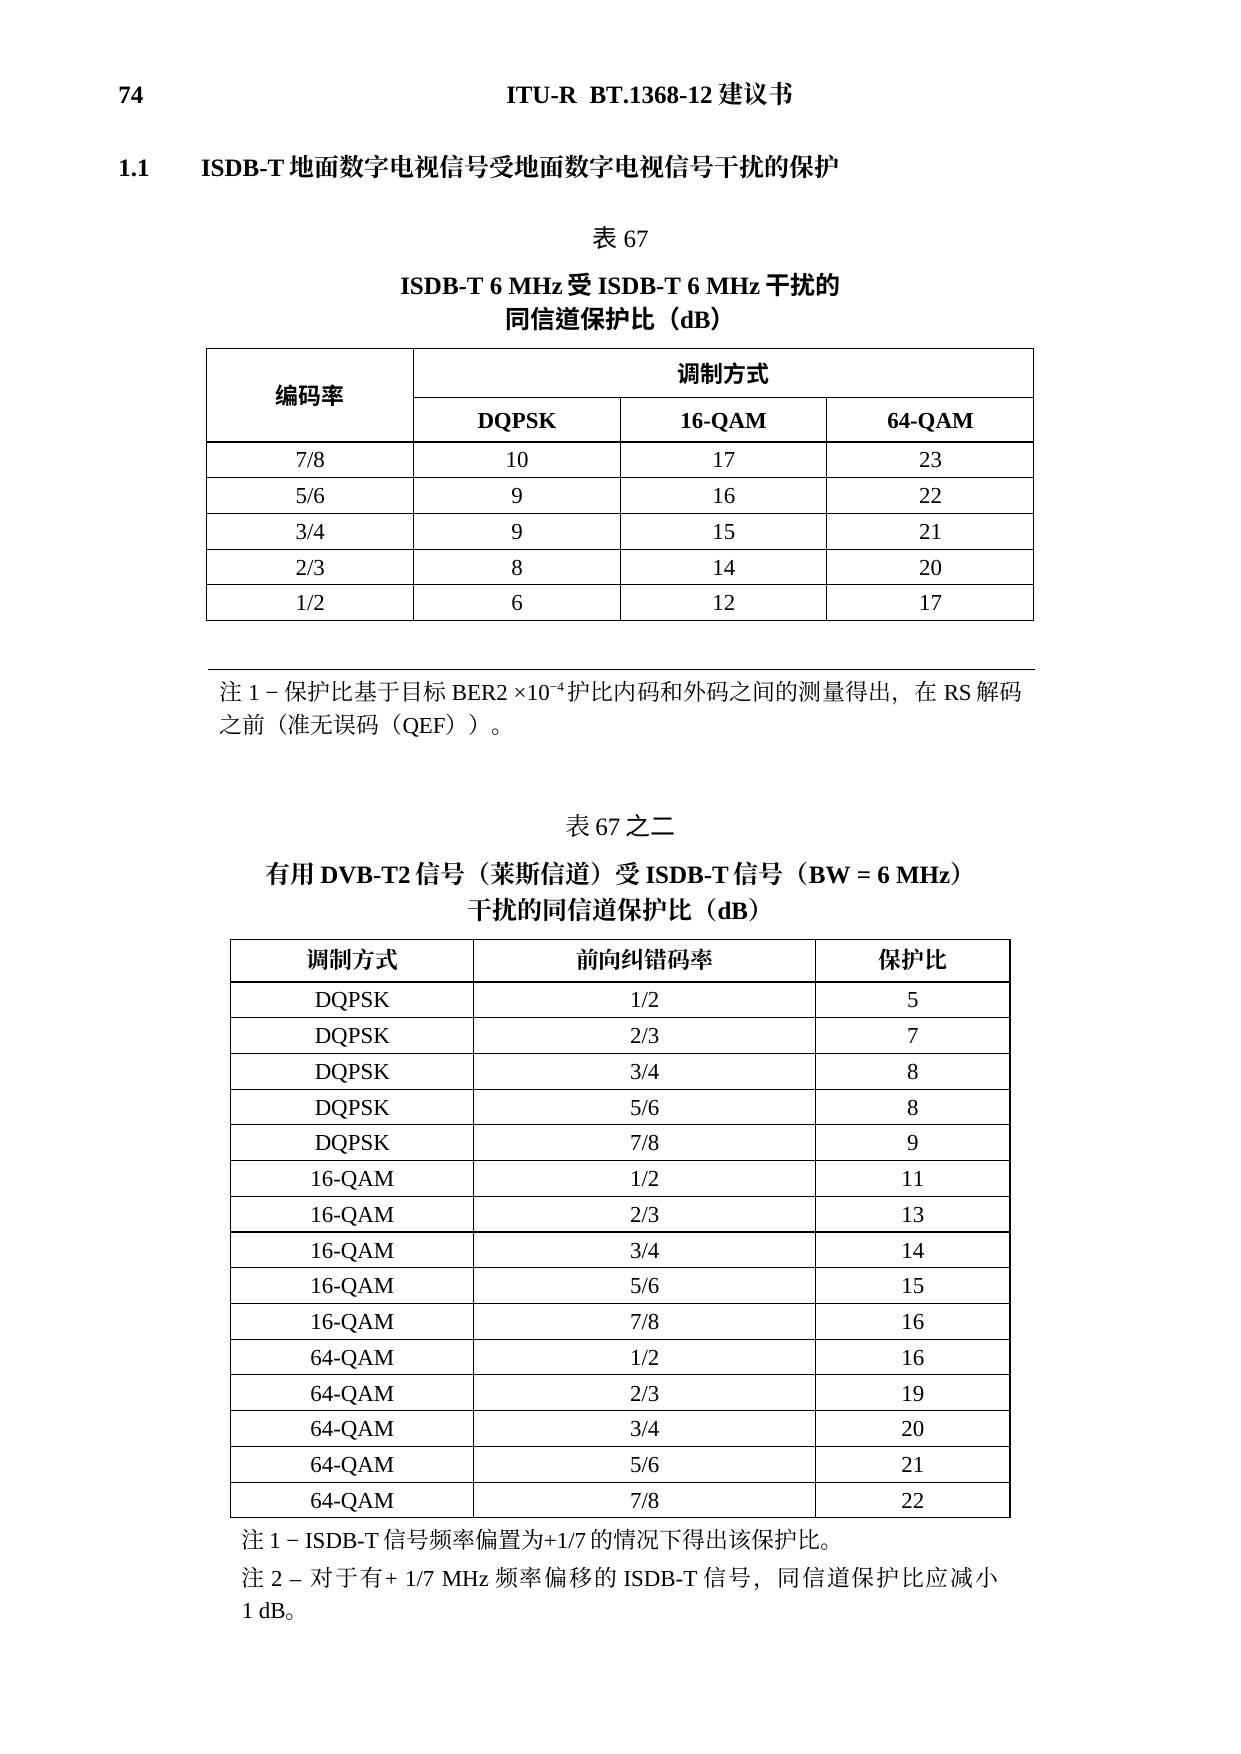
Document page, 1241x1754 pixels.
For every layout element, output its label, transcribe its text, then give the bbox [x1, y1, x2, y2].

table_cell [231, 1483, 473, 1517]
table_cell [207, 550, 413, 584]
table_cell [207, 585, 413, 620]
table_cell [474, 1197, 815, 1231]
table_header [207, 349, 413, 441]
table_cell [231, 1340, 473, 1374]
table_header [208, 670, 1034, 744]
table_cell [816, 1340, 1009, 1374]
title 有用DVB-T2信号（莱斯信道）受ISDB-T信号（BW = 6 MHz） 干扰的同信道保护比（dB） [118, 855, 1122, 927]
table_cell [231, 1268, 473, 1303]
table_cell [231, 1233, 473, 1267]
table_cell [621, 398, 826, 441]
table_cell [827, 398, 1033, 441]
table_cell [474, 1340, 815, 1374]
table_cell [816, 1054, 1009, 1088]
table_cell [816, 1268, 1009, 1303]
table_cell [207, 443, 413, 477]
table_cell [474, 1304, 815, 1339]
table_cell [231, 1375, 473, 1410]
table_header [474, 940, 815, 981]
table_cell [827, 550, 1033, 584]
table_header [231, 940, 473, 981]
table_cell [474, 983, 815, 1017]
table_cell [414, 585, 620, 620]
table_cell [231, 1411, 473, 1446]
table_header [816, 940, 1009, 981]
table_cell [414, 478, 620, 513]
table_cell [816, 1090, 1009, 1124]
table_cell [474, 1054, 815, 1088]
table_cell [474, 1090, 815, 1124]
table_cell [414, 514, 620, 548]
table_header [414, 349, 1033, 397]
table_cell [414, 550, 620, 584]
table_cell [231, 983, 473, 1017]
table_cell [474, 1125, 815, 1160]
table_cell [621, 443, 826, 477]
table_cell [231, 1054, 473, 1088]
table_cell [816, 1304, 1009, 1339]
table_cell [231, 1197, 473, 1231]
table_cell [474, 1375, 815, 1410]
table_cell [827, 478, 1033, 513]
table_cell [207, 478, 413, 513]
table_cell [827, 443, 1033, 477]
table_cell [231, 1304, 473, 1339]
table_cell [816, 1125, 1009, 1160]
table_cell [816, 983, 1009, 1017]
text 表 67 [118, 221, 1122, 255]
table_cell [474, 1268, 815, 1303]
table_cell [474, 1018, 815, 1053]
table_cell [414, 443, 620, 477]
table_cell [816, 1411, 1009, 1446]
subtitle 1.1 ISDB-T地面数字电视信号受地面数字电视信号干扰的保护 [118, 148, 1122, 184]
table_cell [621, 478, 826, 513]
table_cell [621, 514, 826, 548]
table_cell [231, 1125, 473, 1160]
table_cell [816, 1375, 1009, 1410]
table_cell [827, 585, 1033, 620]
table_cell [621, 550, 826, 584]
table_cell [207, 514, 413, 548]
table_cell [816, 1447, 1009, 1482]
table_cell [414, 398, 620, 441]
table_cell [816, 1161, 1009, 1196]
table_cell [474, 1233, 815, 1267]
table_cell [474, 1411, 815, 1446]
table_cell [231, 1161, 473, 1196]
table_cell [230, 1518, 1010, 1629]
text 表67之二 [118, 806, 1122, 842]
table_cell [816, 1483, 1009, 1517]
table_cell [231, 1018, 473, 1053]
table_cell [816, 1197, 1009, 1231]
title ISDB-T 6 MHz受ISDB-T 6 MHz干扰的 同信道保护比（dB） [118, 268, 1122, 336]
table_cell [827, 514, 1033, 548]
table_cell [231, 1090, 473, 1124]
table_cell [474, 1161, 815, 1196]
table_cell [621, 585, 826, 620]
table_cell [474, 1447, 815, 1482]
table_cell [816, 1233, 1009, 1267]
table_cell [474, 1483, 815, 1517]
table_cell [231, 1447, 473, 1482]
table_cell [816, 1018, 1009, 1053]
